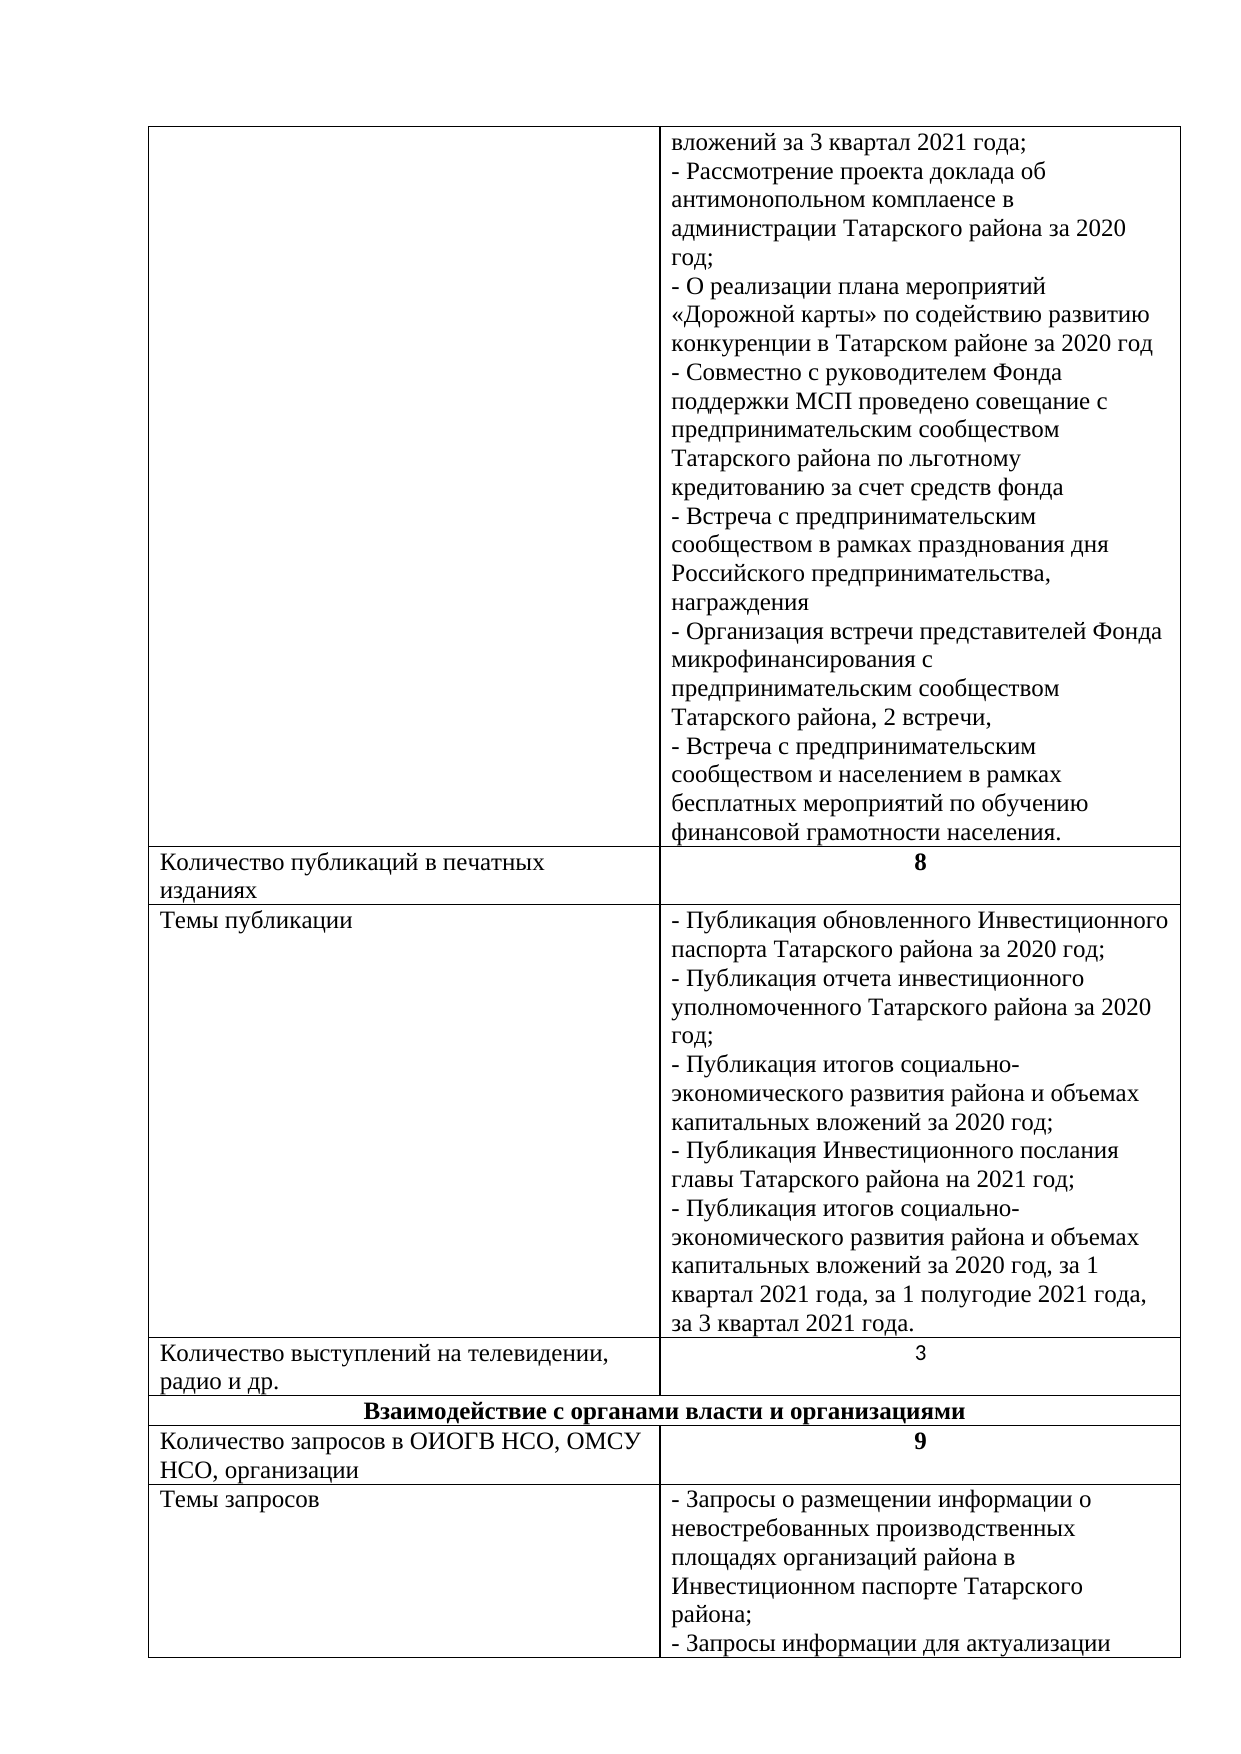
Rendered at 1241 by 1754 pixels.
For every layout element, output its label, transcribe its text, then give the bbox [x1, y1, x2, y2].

table_cell - Публикация обновленного Инвестиционного паспорта Татарского района за 2020 год; - Публикация отчета инвестиционного уполномоченного Татарского района за 2020 год; - Публикация итогов социально-экономического развития района и объемах капитальных вложений за 2020 год; - Публикация Инвестиционного послания главы Татарского района на 2021 год; - Публикация итогов социально-экономического развития района и объемах капитальных вложений за 2020 год, за 1 квартал 2021 года, за 1 полугодие 2021 года, за 3 квартал 2021 года. [661, 905, 1180, 1337]
table_cell Темы публикации [149, 905, 659, 1337]
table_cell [661, 1485, 1180, 1657]
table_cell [661, 127, 1180, 846]
table_cell 8 [661, 847, 1180, 904]
table_cell Темы запросов [149, 1485, 659, 1657]
table_cell Количество запросов в ОИОГВ НСО, ОМСУ НСО, организации [149, 1426, 659, 1483]
table_cell Количество публикаций в печатных изданиях [149, 847, 659, 904]
table_cell Взаимодействие с органами власти и организациями [149, 1396, 1180, 1425]
table_cell Количество выступлений на телевидении, радио и др. [149, 1338, 659, 1395]
table_cell 3 [661, 1338, 1180, 1395]
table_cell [149, 127, 659, 846]
table_cell 9 [661, 1426, 1180, 1483]
